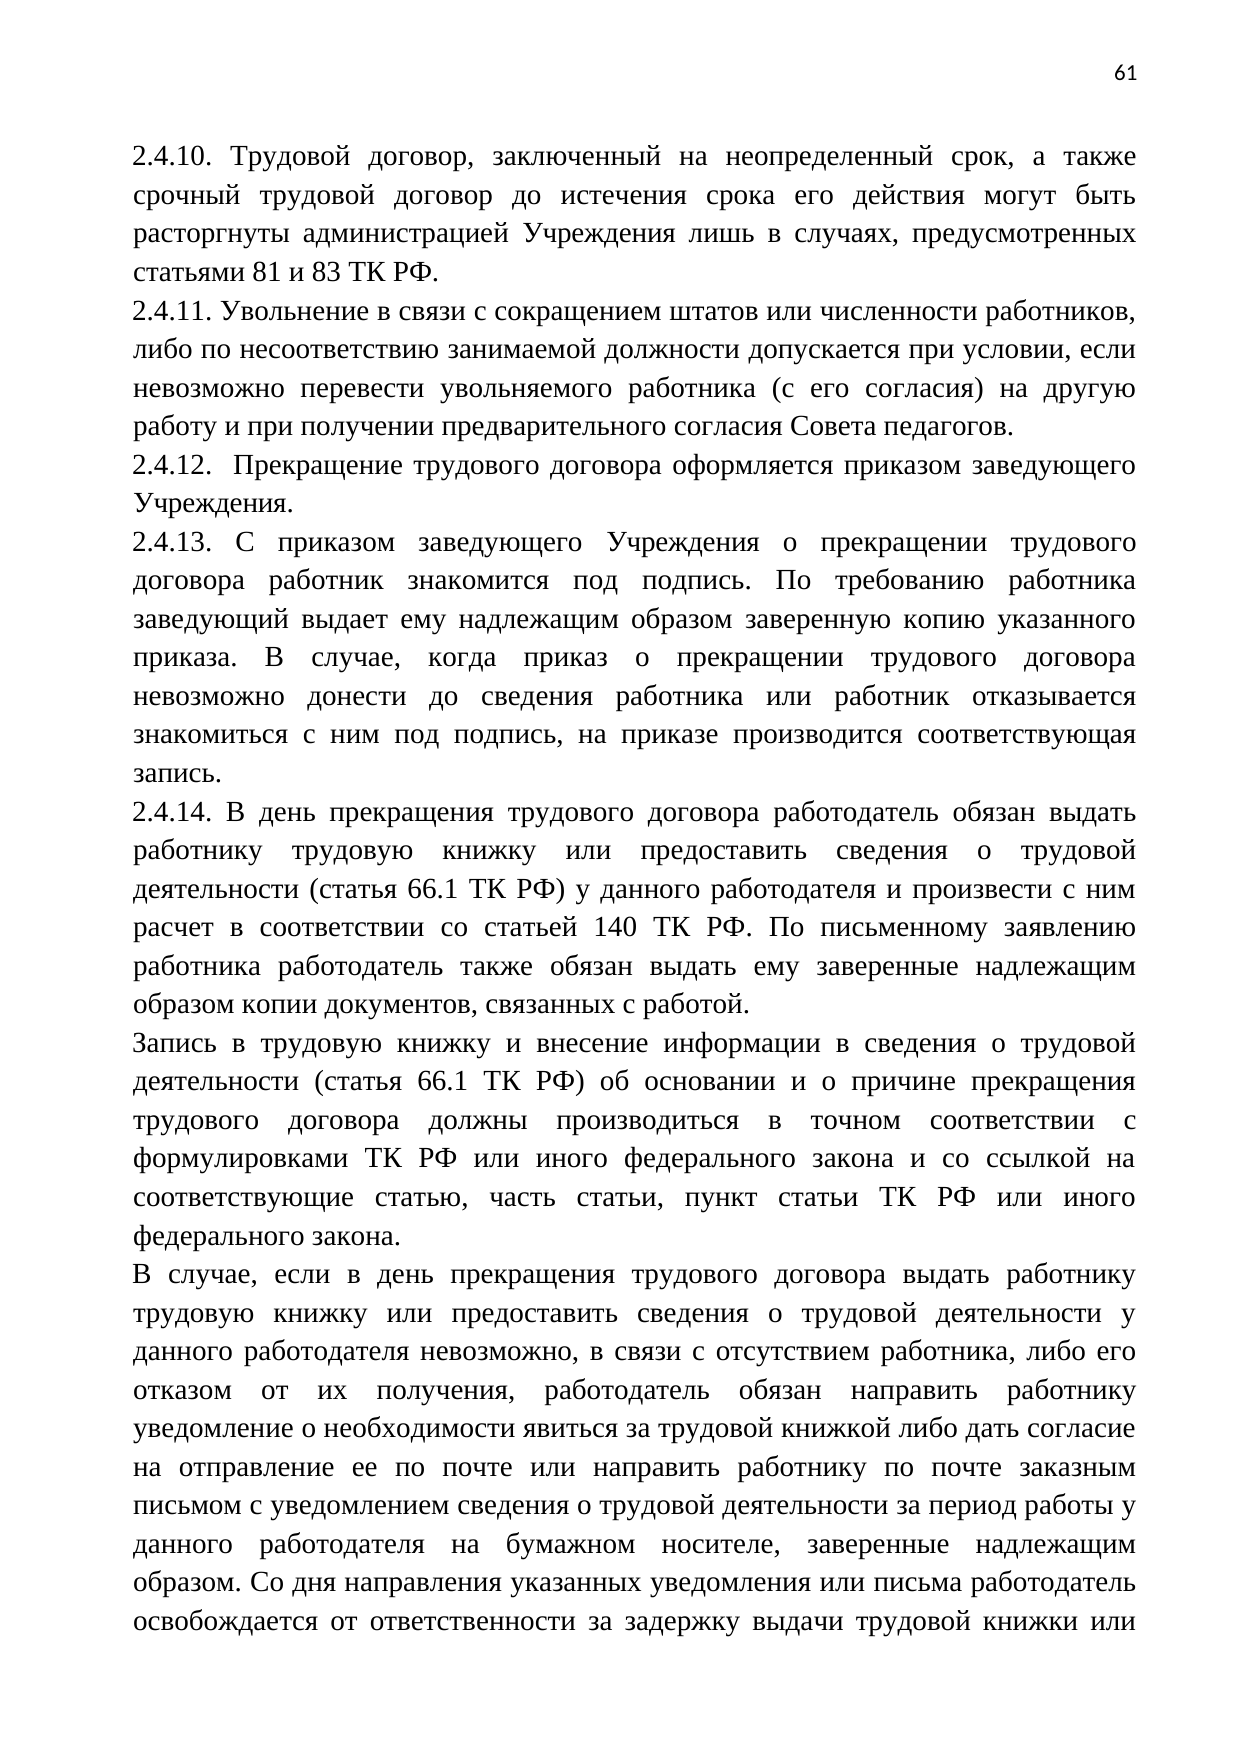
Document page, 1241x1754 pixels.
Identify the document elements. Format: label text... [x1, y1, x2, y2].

text 2.4.12. Прекращение трудового договора оформляется приказом заведующего Учреждения. [132, 447, 1137, 519]
text 2.4.13. С приказом заведующего Учреждения о прекращении трудового договора работник знакомится под подпись. По требованию работника заведующий выдает ему надлежащим образом заверенную копию указанного приказа. В случае, когда приказ о прекращении трудового договора невозможно донести до сведения работника или работник отказывается знакомиться с ним под подпись, на приказе производится соответствующая запись. [132, 524, 1137, 789]
text 2.4.10. Трудовой договор, заключенный на неопределенный срок, а также срочный трудовой договор до истечения срока его действия могут быть расторгнуты администрацией Учреждения лишь в случаях, предусмотренных статьями 81 и 83 ТК РФ. [132, 138, 1137, 288]
text Запись в трудовую книжку и внесение информации в сведения о трудовой деятельности (статья 66.1 ТК РФ) об основании и о причине прекращения трудового договора должны производиться в точном соответствии с формулировками ТК РФ или иного федерального закона и со ссылкой на соответствующие статью, часть статьи, пункт статьи ТК РФ или иного федерального закона. [132, 1025, 1137, 1251]
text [132, 1256, 1137, 1637]
text 2.4.11. Увольнение в связи с сокращением штатов или численности работников, либо по несоответствию занимаемой должности допускается при условии, если невозможно перевести увольняемого работника (с его согласия) на другую работу и при получении предварительного согласия Совета педагогов. [132, 293, 1137, 442]
text 2.4.14. В день прекращения трудового договора работодатель обязан выдать работнику трудовую книжку или предоставить сведения о трудовой деятельности (статья 66.1 ТК РФ) у данного работодателя и произвести с ним расчет в соответствии со статьей 140 ТК РФ. По письменному заявлению работника работодатель также обязан выдать ему заверенные надлежащим образом копии документов, связанных с работой. [132, 794, 1137, 1020]
